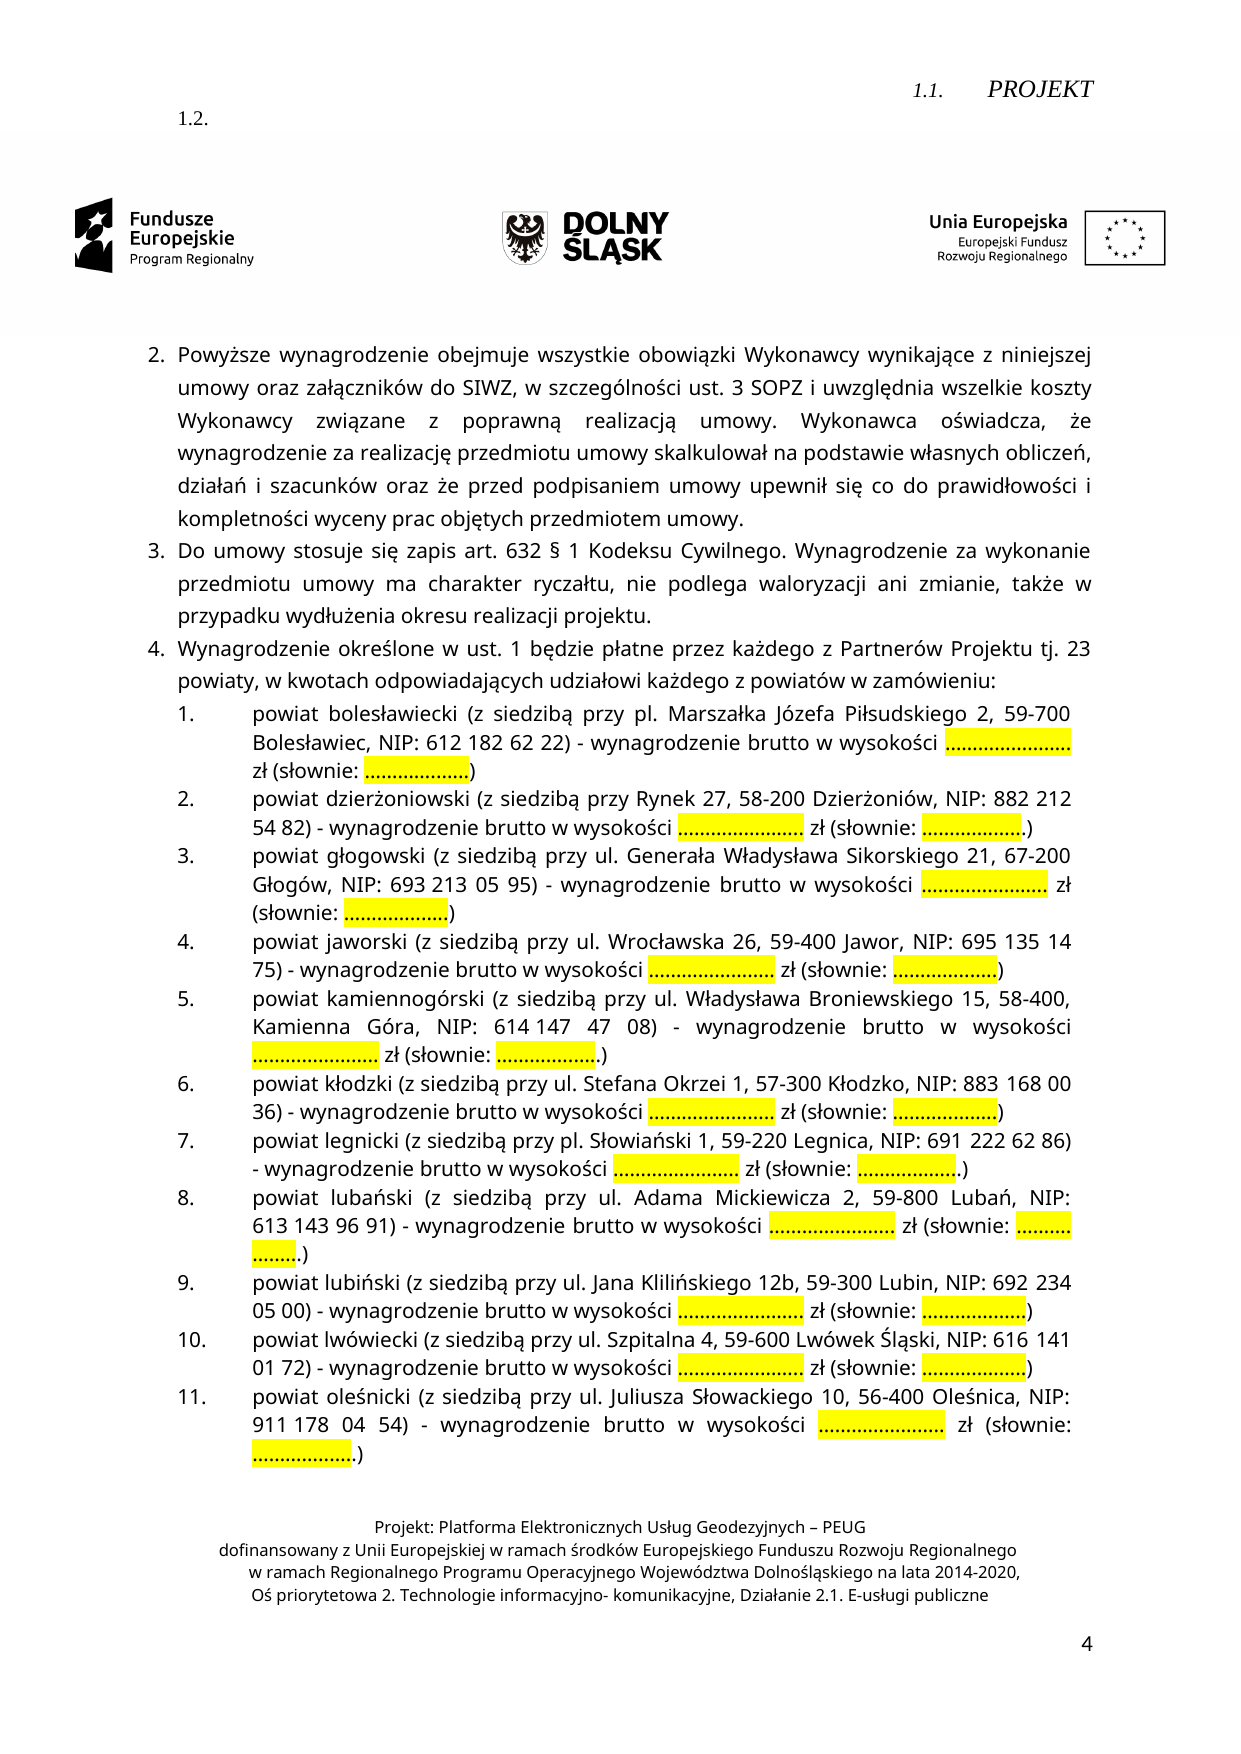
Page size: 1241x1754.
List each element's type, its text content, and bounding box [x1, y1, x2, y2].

list powiat dzierżoniowski (z siedzibą przy Rynek 27, 58-200 Dzierżoniów, NIP: 882 212 54 82) - wynagrodzenie brutto w wysokości ………………….. zł (słownie: ………….…...) [177, 784, 1071, 841]
list Wynagrodzenie określone w ust. 1 będzie płatne przez każdego z Partnerów Projektu tj. 23 powiaty, w kwotach odpowiadających udziałowi każdego z powiatów w zamówieniu: [148, 634, 1093, 695]
list powiat jaworski (z siedzibą przy ul. Wrocławska 26, 59-400 Jawor, NIP: 695 135 14 75) - wynagrodzenie brutto w wysokości ………………….. zł (słownie: …………..…..) [177, 927, 1071, 984]
list powiat głogowski (z siedzibą przy ul. Generała Władysława Sikorskiego 21, 67-200 Głogów, NIP: 693 213 05 95) - wynagrodzenie brutto w wysokości ………………….. zł (słownie: …………..…..) [177, 841, 1071, 927]
list powiat lwówiecki (z siedzibą przy ul. Szpitalna 4, 59-600 Lwówek Śląski, NIP: 616 141 01 72) - wynagrodzenie brutto w wysokości ………………….. zł (słownie: ………..……..) [177, 1325, 1071, 1382]
list powiat lubański (z siedzibą przy ul. Adama Mickiewicza 2, 59-800 Lubań, NIP: 613 143 96 91) - wynagrodzenie brutto w wysokości ………………….. zł (słownie: ……….….…..) [177, 1183, 1071, 1268]
list powiat bolesławiecki (z siedzibą przy pl. Marszałka Józefa Piłsudskiego 2, 59-700 Bolesławiec, NIP: 612 182 62 22) - wynagrodzenie brutto w wysokości ………………….. zł (słownie: …………..…..) [177, 699, 1071, 784]
list powiat kłodzki (z siedzibą przy ul. Stefana Okrzei 1, 57-300 Kłodzko, NIP: 883 168 00 36) - wynagrodzenie brutto w wysokości ………………….. zł (słownie: ………..……..) [177, 1069, 1071, 1126]
list powiat kamiennogórski (z siedzibą przy ul. Władysława Broniewskiego 15, 58-400, Kamienna Góra, NIP: 614 147 47 08) - wynagrodzenie brutto w wysokości ………………….. zł (słownie: ……….….…..) [177, 984, 1071, 1069]
list Powyższe wynagrodzenie obejmuje wszystkie obowiązki Wykonawcy wynikające z niniejszej umowy oraz załączników do SIWZ, w szczególności ust. 3 SOPZ i uwzględnia wszelkie koszty Wykonawcy związane z poprawną realizacją umowy. Wykonawca oświadcza, że wynagrodzenie za realizację przedmiotu umowy skalkulował na podstawie własnych obliczeń, działań i szacunków oraz że przed podpisaniem umowy upewnił się co do prawidłowości i kompletności wyceny prac objętych przedmiotem umowy. [148, 148, 1093, 532]
list Do umowy stosuje się zapis art. 632 § 1 Kodeksu Cywilnego. Wynagrodzenie za wykonanie przedmiotu umowy ma charakter ryczałtu, nie podlega waloryzacji ani zmianie, także w przypadku wydłużenia okresu realizacji projektu. [148, 536, 1093, 630]
list powiat oleśnicki (z siedzibą przy ul. Juliusza Słowackiego 10, 56-400 Oleśnica, NIP: 911 178 04 54) - wynagrodzenie brutto w wysokości ………………….. zł (słownie: …………..…..) [177, 1382, 1071, 1467]
picture [0, 130, 1240, 337]
list powiat lubiński (z siedzibą przy ul. Jana Klilińskiego 12b, 59-300 Lubin, NIP: 692 234 05 00) - wynagrodzenie brutto w wysokości ………………….. zł (słownie: ……….….…..) [177, 1268, 1071, 1325]
list powiat legnicki (z siedzibą przy pl. Słowiański 1, 59-220 Legnica, NIP: 691 222 62 86) - wynagrodzenie brutto w wysokości ………………….. zł (słownie: ……….……...) [177, 1126, 1071, 1183]
